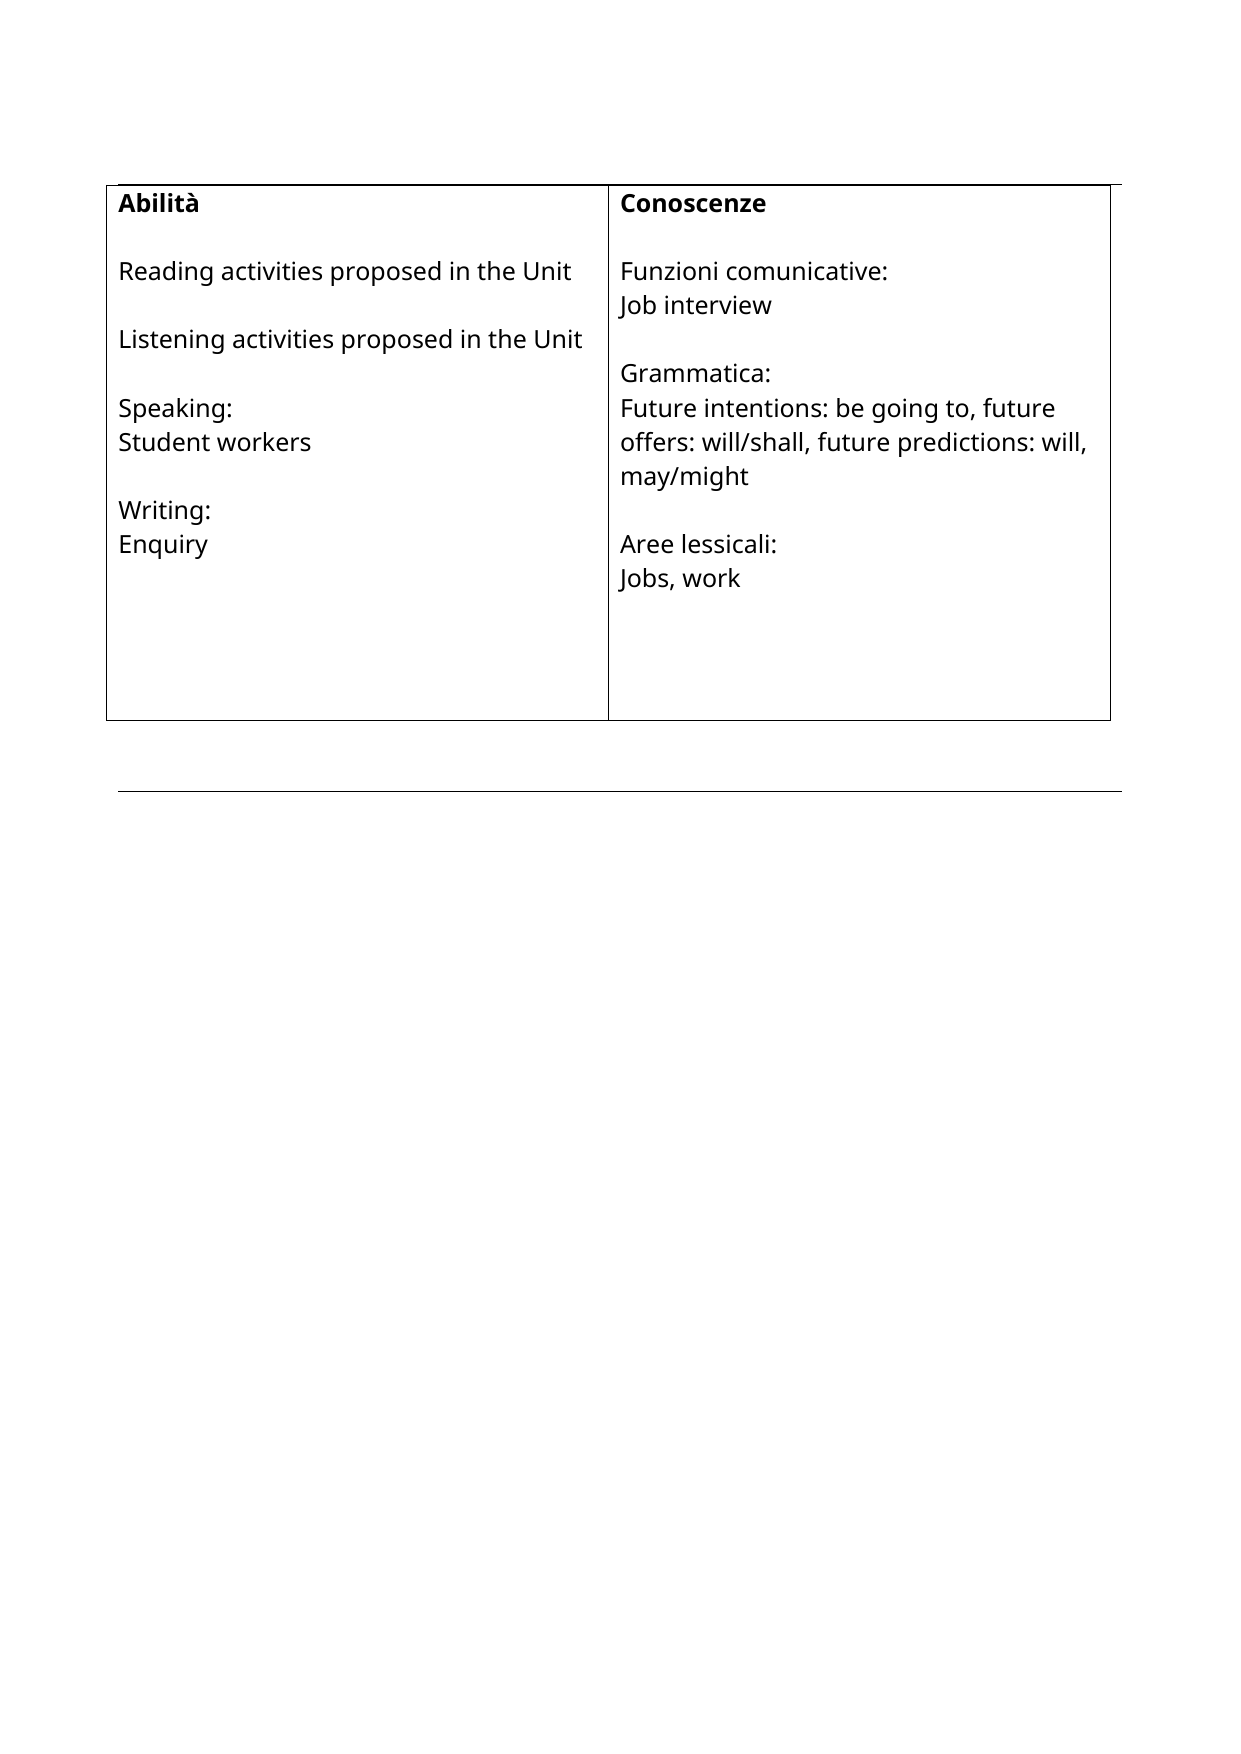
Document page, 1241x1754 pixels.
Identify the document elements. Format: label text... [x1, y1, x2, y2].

table_header Abilità Reading activities proposed in the Unit Listening activities proposed in the Unit Speaking: Student workers Writing: Enquiry [107, 186, 608, 719]
table_header Conoscenze Funzioni comunicative: Job interview Grammatica: Future intentions: be going to, future offers: will/shall, future predictions: will, may/might Aree lessicali: Jobs, work [609, 186, 1110, 719]
